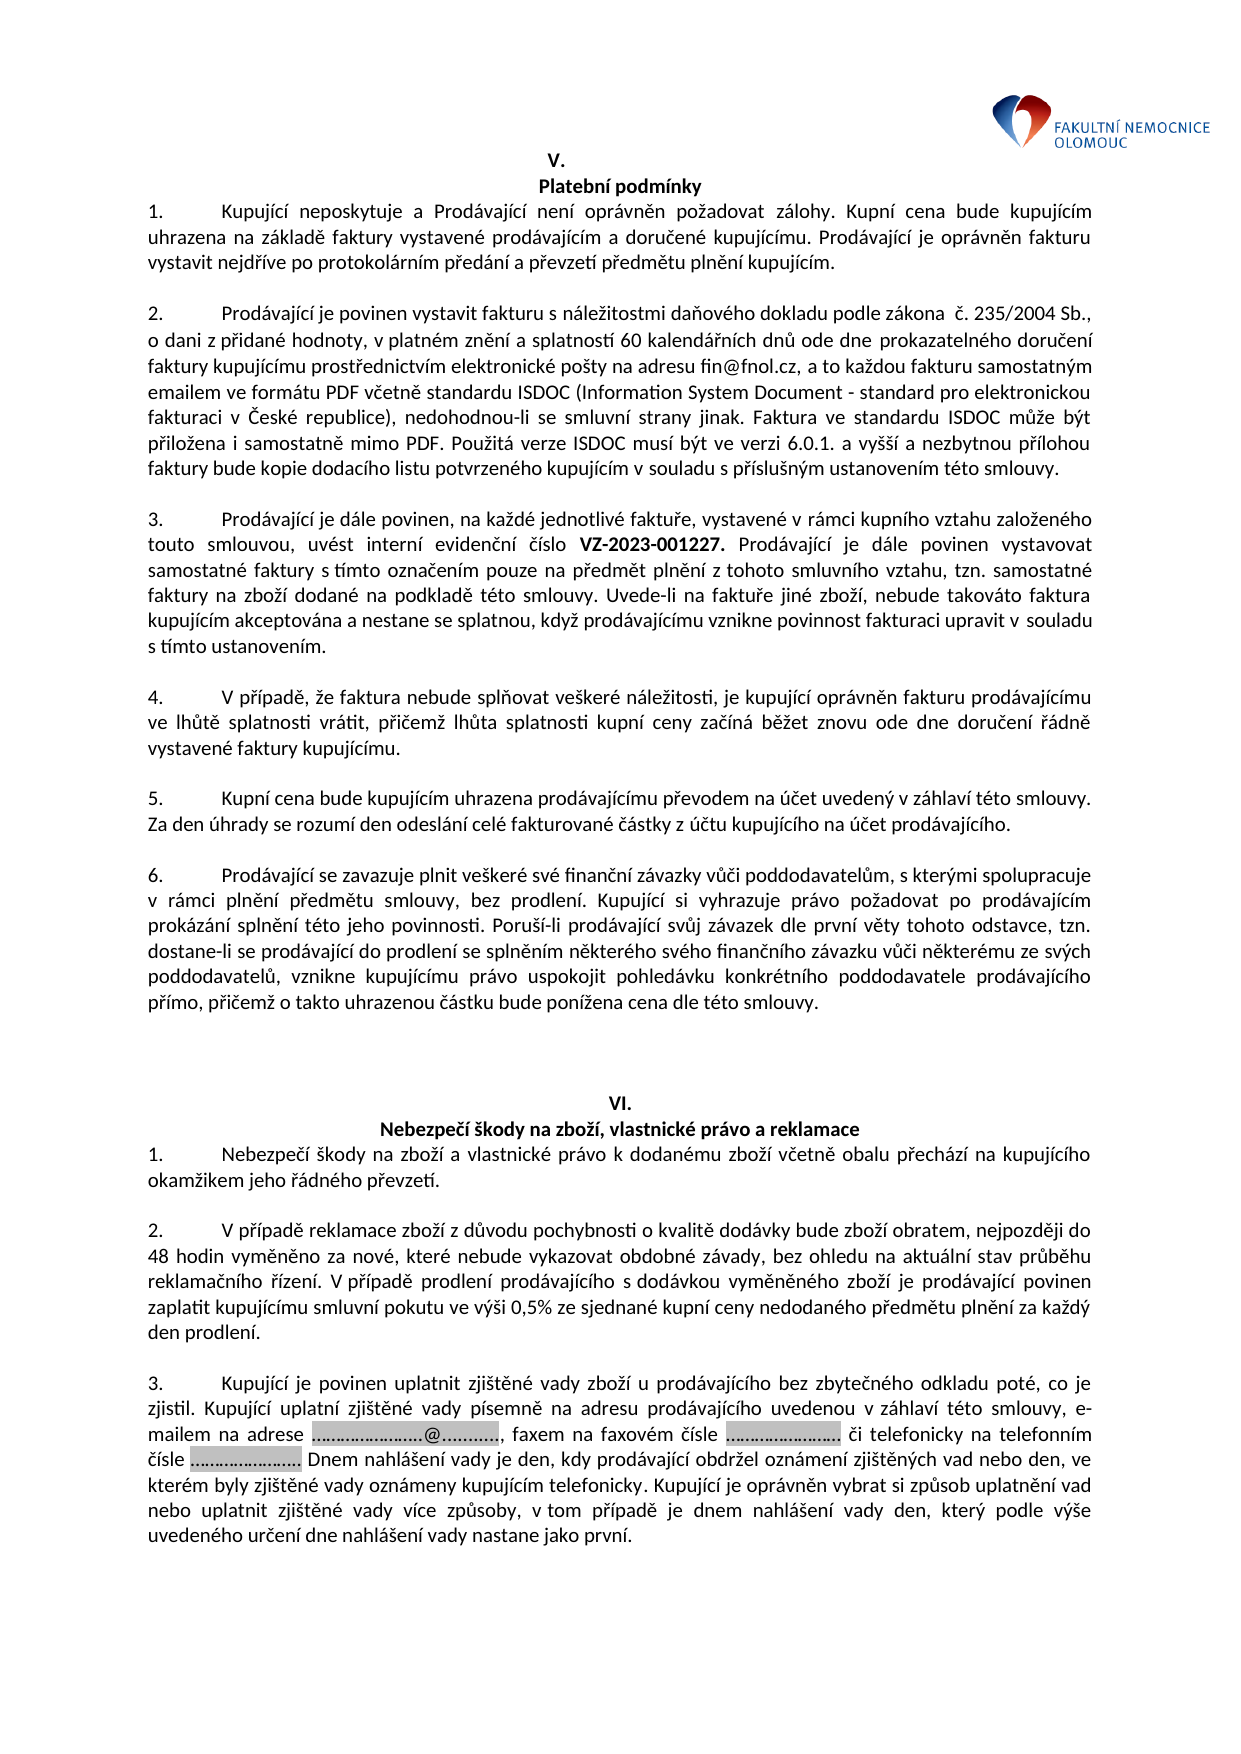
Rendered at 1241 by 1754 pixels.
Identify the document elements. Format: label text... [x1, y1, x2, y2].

list 1. Kupující neposkytuje a Prodávající není oprávněn požadovat zálohy. Kupní cena bude kupujícím uhrazena na základě faktury vystavené prodávajícím a doručené kupujícímu. Prodávající je oprávněn fakturu vystavit nejdříve po protokolárním předání a převzetí předmětu plnění kupujícím. [148, 198, 1093, 275]
list 3. Prodávající je dále povinen, na každé jednotlivé faktuře, vystavené v rámci kupního vztahu založeného touto smlouvou, uvést interní evidenční číslo VZ-2023-001227. Prodávající je dále povinen vystavovat samostatné faktury s tímto označením pouze na předmět plnění z tohoto smluvního vztahu, tzn. samostatné faktury na zboží dodané na podkladě této smlouvy. Uvede-li na faktuře jiné zboží, nebude takováto faktura kupujícím akceptována a nestane se splatnou, když prodávajícímu vznikne povinnost fakturaci upravit v souladu s tímto ustanovením. [148, 506, 1093, 658]
text V. [148, 148, 1093, 173]
list 2. V případě reklamace zboží z důvodu pochybnosti o kvalitě dodávky bude zboží obratem, nejpozději do 48 hodin vyměněno za nové, které nebude vykazovat obdobné závady, bez ohledu na aktuální stav průběhu reklamačního řízení. V případě prodlení prodávajícího s dodávkou vyměněného zboží je prodávající povinen zaplatit kupujícímu smluvní pokutu ve výši 0,5% ze sjednané kupní ceny nedodaného předmětu plnění za každý den prodlení. [148, 1218, 1093, 1345]
list 6. Prodávající se zavazuje plnit veškeré své finanční závazky vůči poddodavatelům, s kterými spolupracuje v rámci plnění předmětu smlouvy, bez prodlení. Kupující si vyhrazuje právo požadovat po prodávajícím prokázání splnění této jeho povinnosti. Poruší-li prodávající svůj závazek dle první věty tohoto odstavce, tzn. dostane-li se prodávající do prodlení se splněním některého svého finančního závazku vůči některému ze svých poddodavatelů, vznikne kupujícímu právo uspokojit pohledávku konkrétního poddodavatele prodávajícího přímo, přičemž o takto uhrazenou částku bude ponížena cena dle této smlouvy. [148, 862, 1093, 1014]
list 1. Nebezpečí škody na zboží a vlastnické právo k dodanému zboží včetně obalu přechází na kupujícího okamžikem jeho řádného převzetí. [148, 1141, 1093, 1192]
text VI. [148, 1091, 1093, 1116]
list 5. Kupní cena bude kupujícím uhrazena prodávajícímu převodem na účet uvedený v záhlaví této smlouvy. Za den úhrady se rozumí den odeslání celé fakturované částky z účtu kupujícího na účet prodávajícího. [148, 786, 1093, 836]
list 2. Prodávající je povinen vystavit fakturu s náležitostmi daňového dokladu podle zákona č. 235/2004 Sb., o dani z přidané hodnoty, v platném znění a splatností 60 kalendářních dnů ode dne prokazatelného doručení faktury kupujícímu prostřednictvím elektronické pošty na adresu fin@fnol.cz, a to každou fakturu samostatným emailem ve formátu PDF včetně standardu ISDOC (Information System Document - standard pro elektronickou fakturaci v České republice), nedohodnou-li se smluvní strany jinak. Faktura ve standardu ISDOC může být přiložena i samostatně mimo PDF. Použitá verze ISDOC musí být ve verzi 6.0.1. a vyšší a nezbytnou přílohou faktury bude kopie dodacího listu potvrzeného kupujícím v souladu s příslušným ustanovením této smlouvy. [148, 300, 1093, 481]
list 4. V případě, že faktura nebude splňovat veškeré náležitosti, je kupující oprávněn fakturu prodávajícímu ve lhůtě splatnosti vrátit, přičemž lhůta splatnosti kupní ceny začíná běžet znovu ode dne doručení řádně vystavené faktury kupujícímu. [148, 684, 1093, 760]
text Nebezpečí škody na zboží, vlastnické právo a reklamace [148, 1116, 1093, 1141]
list 3. Kupující je povinen uplatnit zjištěné vady zboží u prodávajícího bez zbytečného odkladu poté, co je zjistil. Kupující uplatní zjištěné vady písemně na adresu prodávajícího uvedenou v záhlaví této smlouvy, e-mailem na adrese , faxem na faxovém čísle či telefonicky na telefonním čísle Dnem nahlášení vady je den, kdy prodávající obdržel oznámení zjištěných vad nebo den, ve kterém byly zjištěné vady oznámeny kupujícím telefonicky. Kupující je oprávněn vybrat si způsob uplatnění vad nebo uplatnit zjištěné vady více způsoby, v tom případě je dnem nahlášení vady den, který podle výše uvedeného určení dne nahlášení vady nastane jako první. [148, 1370, 1093, 1548]
text Platební podmínky [148, 173, 1093, 198]
